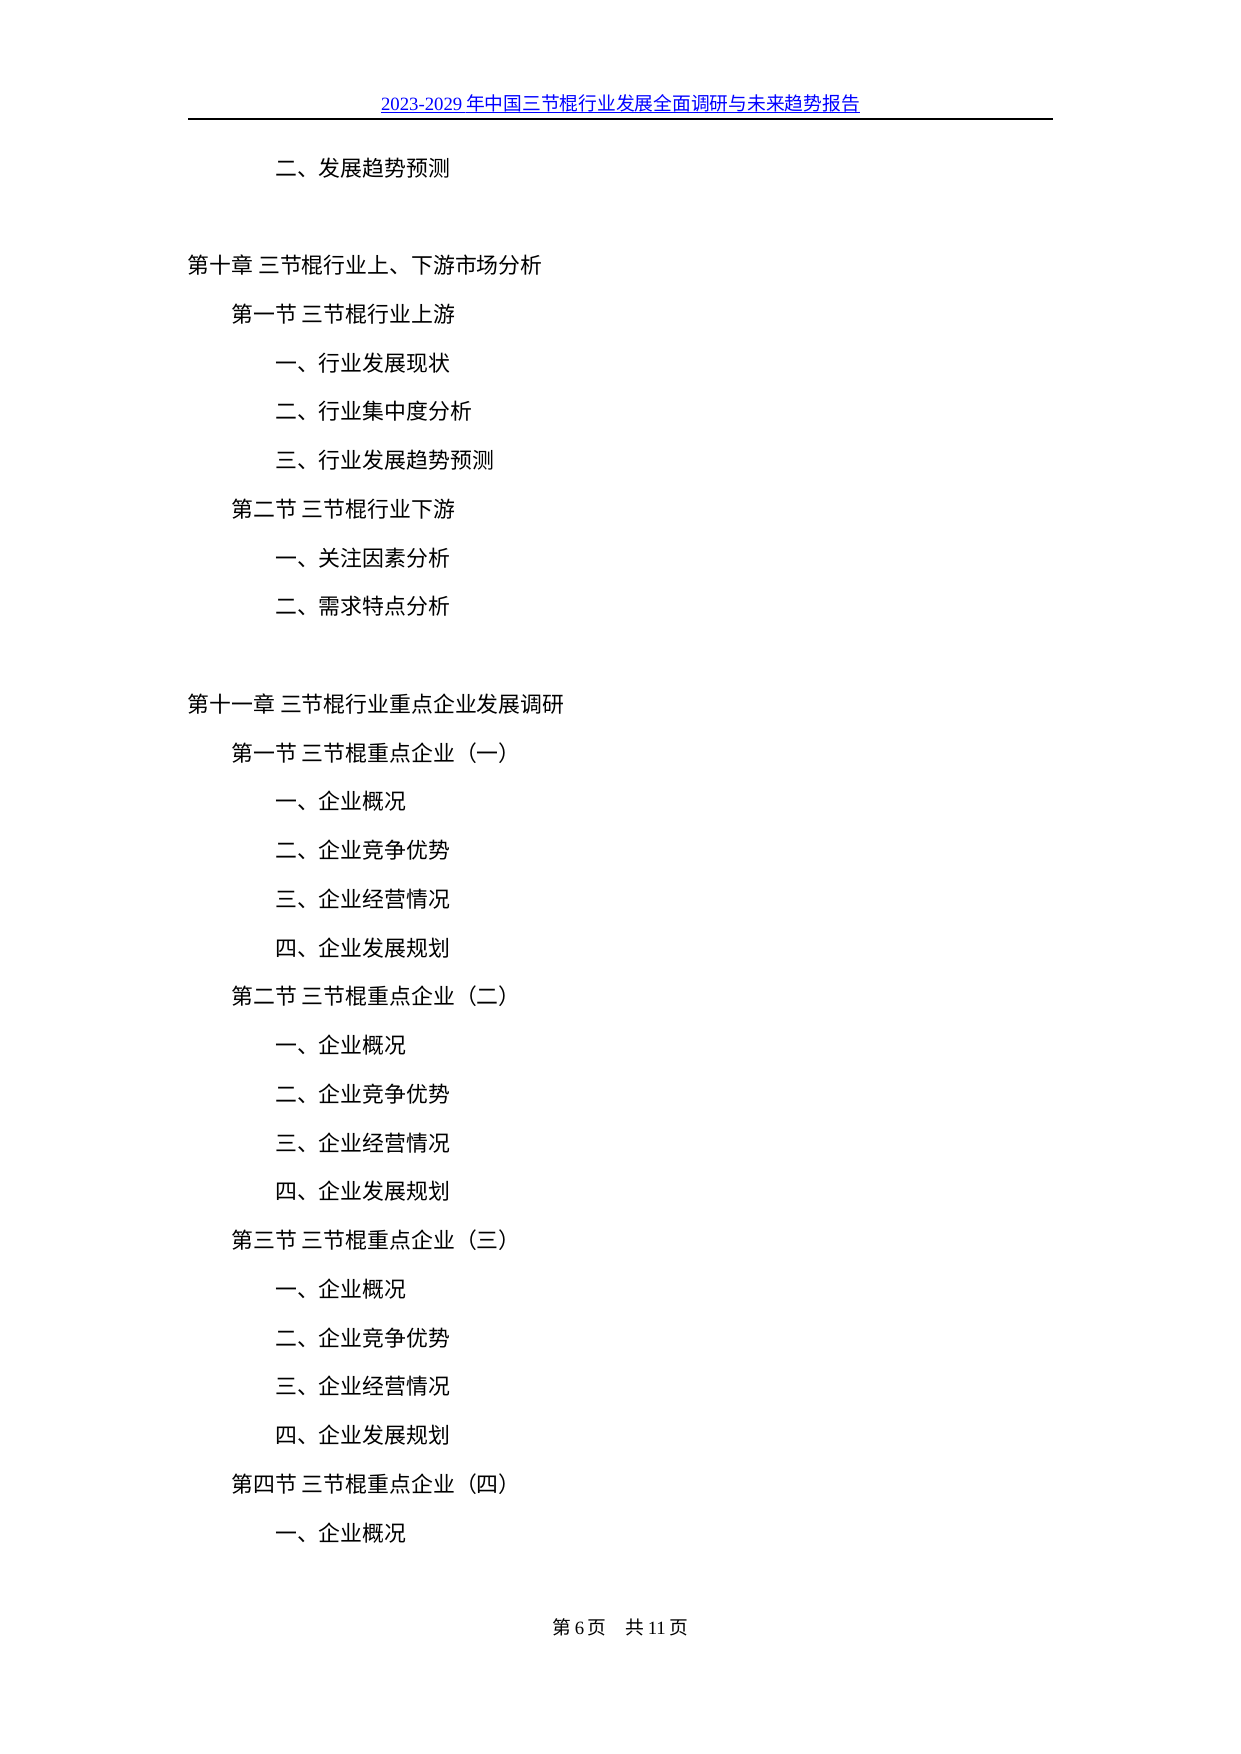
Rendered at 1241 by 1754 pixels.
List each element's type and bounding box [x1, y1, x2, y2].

text [187, 150, 1053, 1548]
